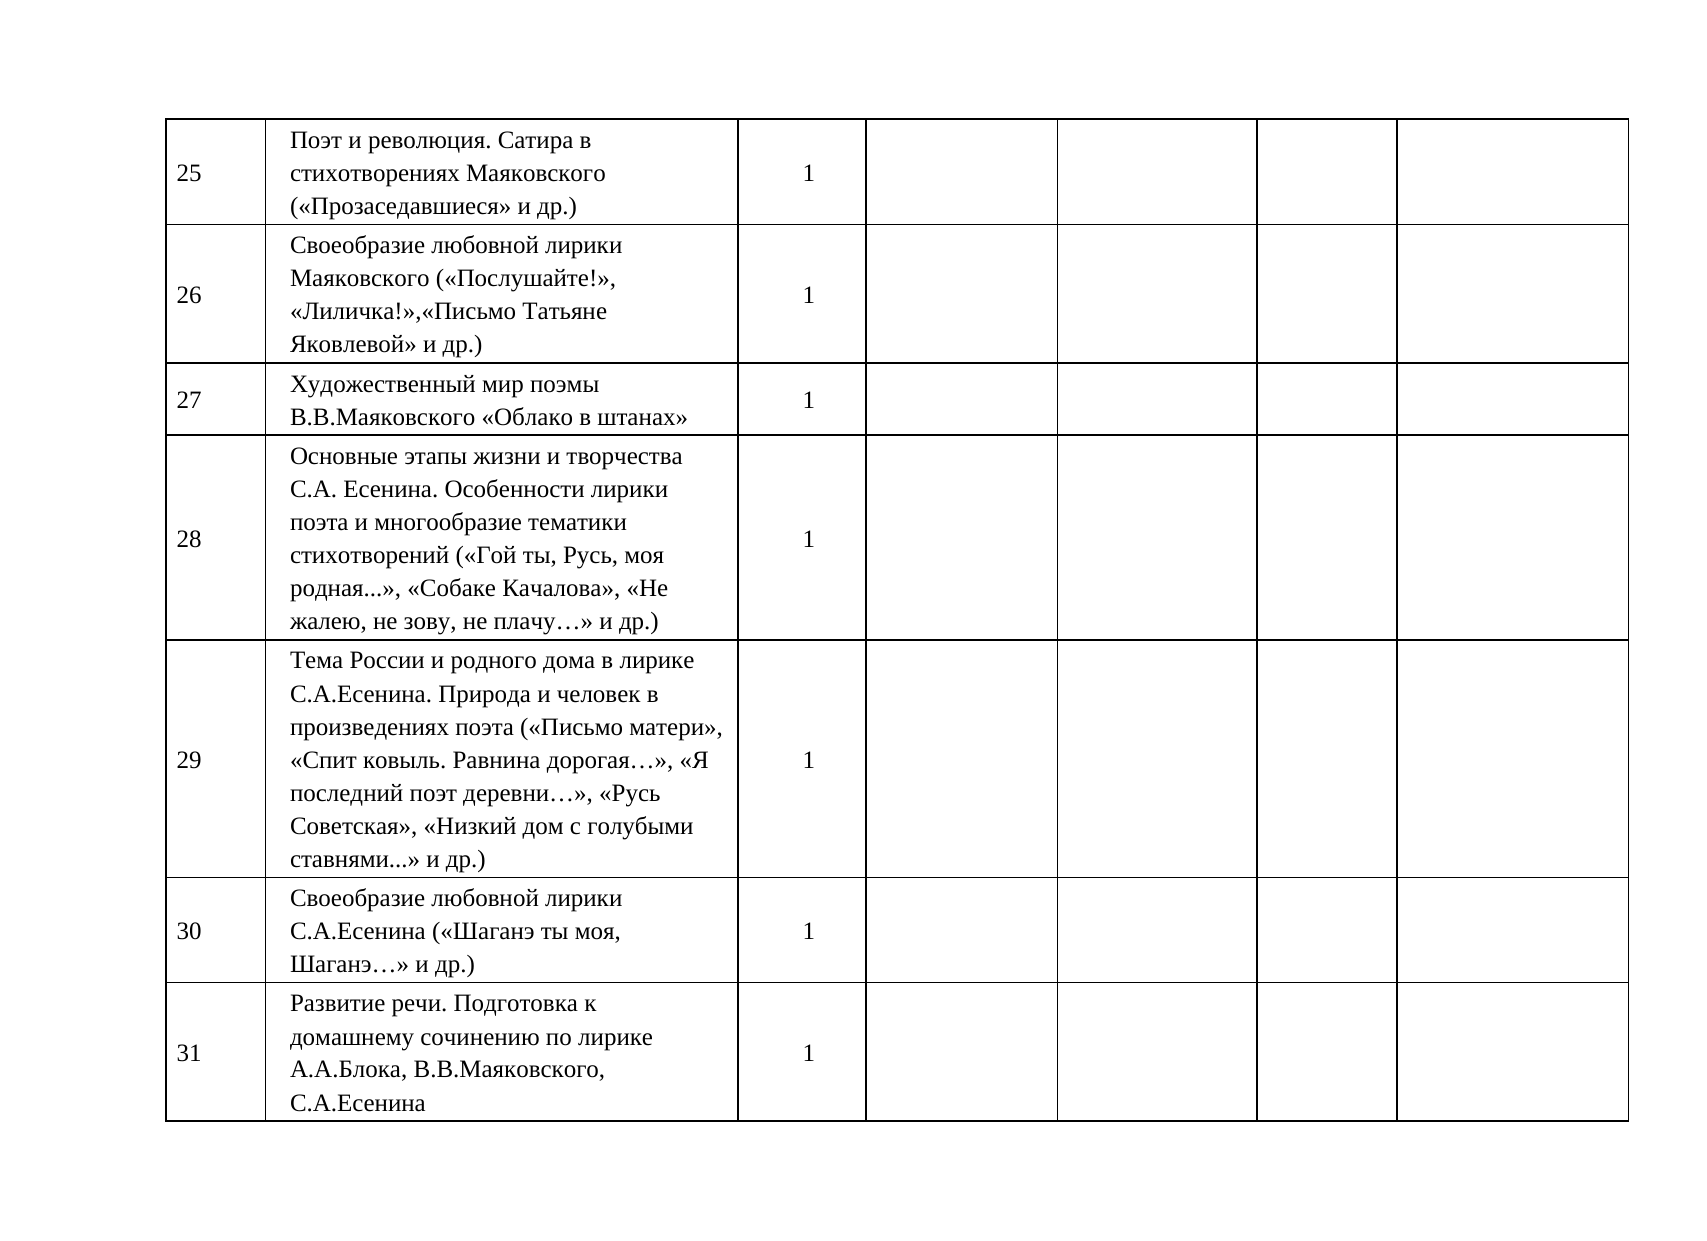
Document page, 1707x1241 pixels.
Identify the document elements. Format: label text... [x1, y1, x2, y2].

table_cell Своеобразие любовной лирики С.А.Есенина («Шаганэ ты моя, Шаганэ…» и др.) [266, 878, 737, 982]
table_cell Основные этапы жизни и творчества С.А. Есенина. Особенности лирики поэта и многообразие тематики стихотворений («Гой ты, Русь, моя родная...», «Собаке Качалова», «Не жалею, не зову, не плачу…» и др.) [266, 436, 737, 639]
table_cell Поэт и революция. Сатира в стихотворениях Маяковского («Прозаседавшиеся» и др.) [266, 120, 737, 223]
table_cell [1258, 120, 1396, 223]
table_cell [1258, 436, 1396, 639]
table_cell 1 [739, 364, 865, 434]
table_cell [867, 983, 1057, 1120]
table_cell 26 [167, 225, 265, 362]
table_cell 30 [167, 878, 265, 982]
table_cell 1 [739, 120, 865, 223]
table_cell [1058, 364, 1256, 434]
table_cell Художественный мир поэмы В.В.Маяковского «Облако в штанах» [266, 364, 737, 434]
table_cell [1398, 120, 1628, 223]
table_cell [867, 120, 1057, 223]
table_cell [1398, 878, 1628, 982]
table_cell [867, 641, 1057, 876]
table_cell 31 [167, 983, 265, 1120]
table_cell 29 [167, 641, 265, 876]
table_cell [1258, 225, 1396, 362]
table_cell [1058, 436, 1256, 639]
table_cell [1258, 364, 1396, 434]
table_cell [1058, 120, 1256, 223]
table_cell [1058, 878, 1256, 982]
table_cell [867, 225, 1057, 362]
table_cell 1 [739, 436, 865, 639]
table_cell [867, 436, 1057, 639]
table_cell [1058, 983, 1256, 1120]
table_cell [867, 364, 1057, 434]
table_cell 1 [739, 641, 865, 876]
table_cell 1 [739, 878, 865, 982]
table_cell [1398, 983, 1628, 1120]
table_cell [1398, 436, 1628, 639]
table_cell 1 [739, 983, 865, 1120]
table_cell [1398, 225, 1628, 362]
table_cell [1058, 225, 1256, 362]
table_cell [1398, 364, 1628, 434]
table_cell 25 [167, 120, 265, 223]
table_cell Своеобразие любовной лирики Маяковского («Послушайте!», «Лиличка!»,«Письмо Татьяне Яковлевой» и др.) [266, 225, 737, 362]
table_cell [1398, 641, 1628, 876]
table_cell [1258, 641, 1396, 876]
table_cell Тема России и родного дома в лирике С.А.Есенина. Природа и человек в произведениях поэта («Письмо матери», «Спит ковыль. Равнина дорогая…», «Я последний поэт деревни…», «Русь Советская», «Низкий дом с голубыми ставнями...» и др.) [266, 641, 737, 876]
table_cell 28 [167, 436, 265, 639]
table_cell [867, 878, 1057, 982]
table_cell [1058, 641, 1256, 876]
table_cell [1258, 983, 1396, 1120]
table_cell Развитие речи. Подготовка к домашнему сочинению по лирике А.А.Блока, В.В.Маяковского, С.А.Есенина [266, 983, 737, 1120]
table_cell [1258, 878, 1396, 982]
table_cell 27 [167, 364, 265, 434]
table_cell 1 [739, 225, 865, 362]
